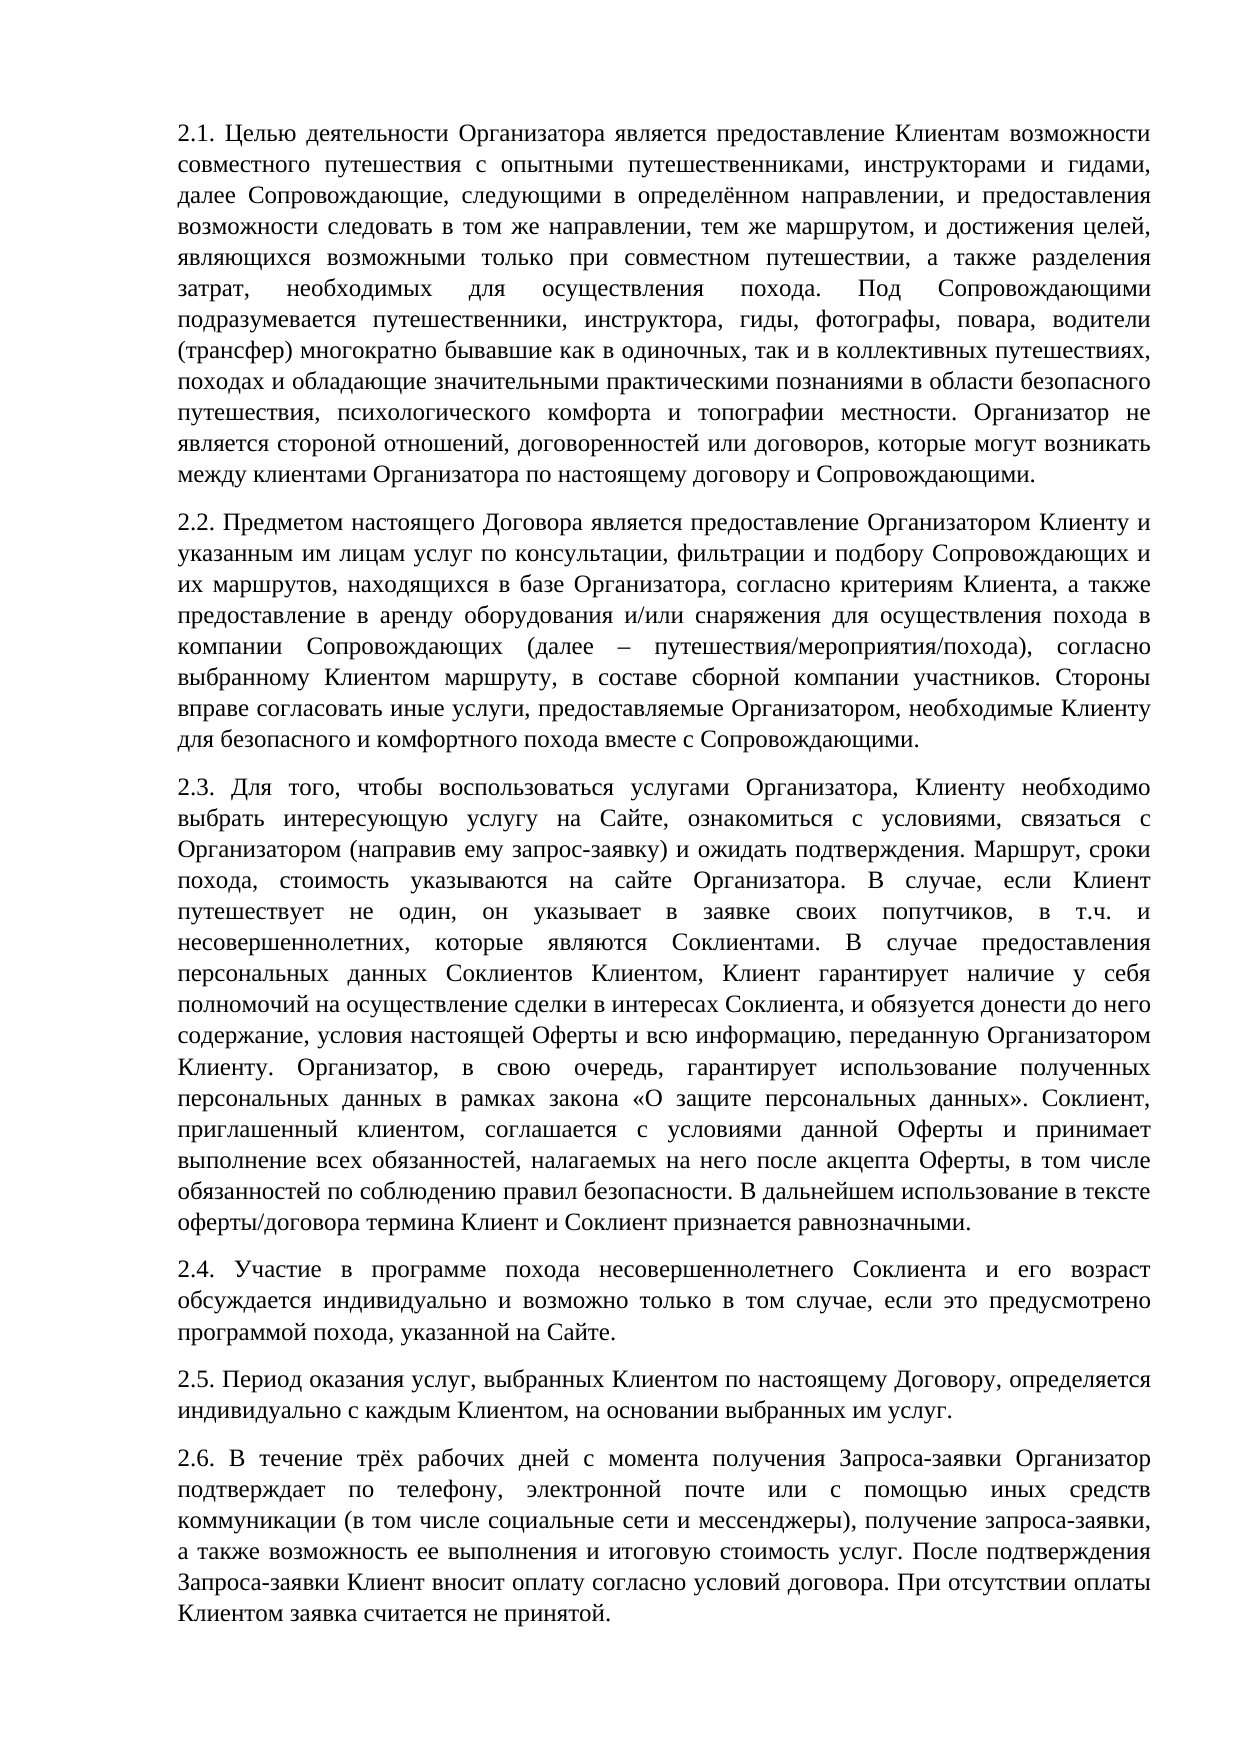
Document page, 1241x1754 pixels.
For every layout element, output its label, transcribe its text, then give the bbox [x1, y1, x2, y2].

text 2.6. В течение трёх рабочих дней с момента получения Запроса-заявки Организатор подтверждает по телефону, электронной почте или с помощью иных средств коммуникации (в том числе социальные сети и мессенджеры), получение запроса-заявки, а также возможность ее выполнения и итоговую стоимость услуг. После подтверждения Запроса-заявки Клиент вносит оплату согласно условий договора. При отсутствии оплаты Клиентом заявка считается не принятой. [177, 1443, 1152, 1627]
text 2.5. Период оказания услуг, выбранных Клиентом по настоящему Договору, определяется индивидуально с каждым Клиентом, на основании выбранных им услуг. [177, 1364, 1152, 1424]
text 2.3. Для того, чтобы воспользоваться услугами Организатора, Клиенту необходимо выбрать интересующую услугу на Сайте, ознакомиться с условиями, связаться с Организатором (направив ему запрос-заявку) и ожидать подтверждения. Маршрут, сроки похода, стоимость указываются на сайте Организатора. В случае, если Клиент путешествует не один, он указывает в заявке своих попутчиков, в т.ч. и несовершеннолетних, которые являются Соклиентами. В случае предоставления персональных данных Соклиентов Клиентом, Клиент гарантирует наличие у себя полномочий на осуществление сделки в интересах Соклиента, и обязуется донести до него содержание, условия настоящей Оферты и всю информацию, переданную Организатором Клиенту. Организатор, в свою очередь, гарантирует использование полученных персональных данных в рамках закона «О защите персональных данных». Соклиент, приглашенный клиентом, соглашается с условиями данной Оферты и принимает выполнение всех обязанностей, налагаемых на него после акцепта Оферты, в том числе обязанностей по соблюдению правил безопасности. В дальнейшем использование в тексте оферты/договора термина Клиент и Соклиент признается равнозначными. [177, 772, 1152, 1236]
text 2.1. Целью деятельности Организатора является предоставление Клиентам возможности совместного путешествия с опытными путешественниками, инструкторами и гидами, далее Сопровождающие, следующими в определённом направлении, и предоставления возможности следовать в том же направлении, тем же маршрутом, и достижения целей, являющихся возможными только при совместном путешествии, а также разделения затрат, необходимых для осуществления похода. Под Сопровождающими подразумевается путешественники, инструктора, гиды, фотографы, повара, водители (трансфер) многократно бывавшие как в одиночных, так и в коллективных путешествиях, походах и обладающие значительными практическими познаниями в области безопасного путешествия, психологического комфорта и топографии местности. Организатор не является стороной отношений, договоренностей или договоров, которые могут возникать между клиентами Организатора по настоящему договору и Сопровождающими. [177, 118, 1152, 488]
text 2.2. Предметом настоящего Договора является предоставление Организатором Клиенту и указанным им лицам услуг по консультации, фильтрации и подбору Сопровождающих и их маршрутов, находящихся в базе Организатора, согласно критериям Клиента, а также предоставление в аренду оборудования и/или снаряжения для осуществления похода в компании Сопровождающих (далее – путешествия/мероприятия/похода), согласно выбранному Клиентом маршруту, в составе сборной компании участников. Стороны вправе согласовать иные услуги, предоставляемые Организатором, необходимые Клиенту для безопасного и комфортного похода вместе с Сопровождающими. [177, 507, 1152, 753]
text 2.4. Участие в программе похода несовершеннолетнего Соклиента и его возраст обсуждается индивидуально и возможно только в том случае, если это предусмотрено программой похода, указанной на Сайте. [177, 1254, 1152, 1345]
